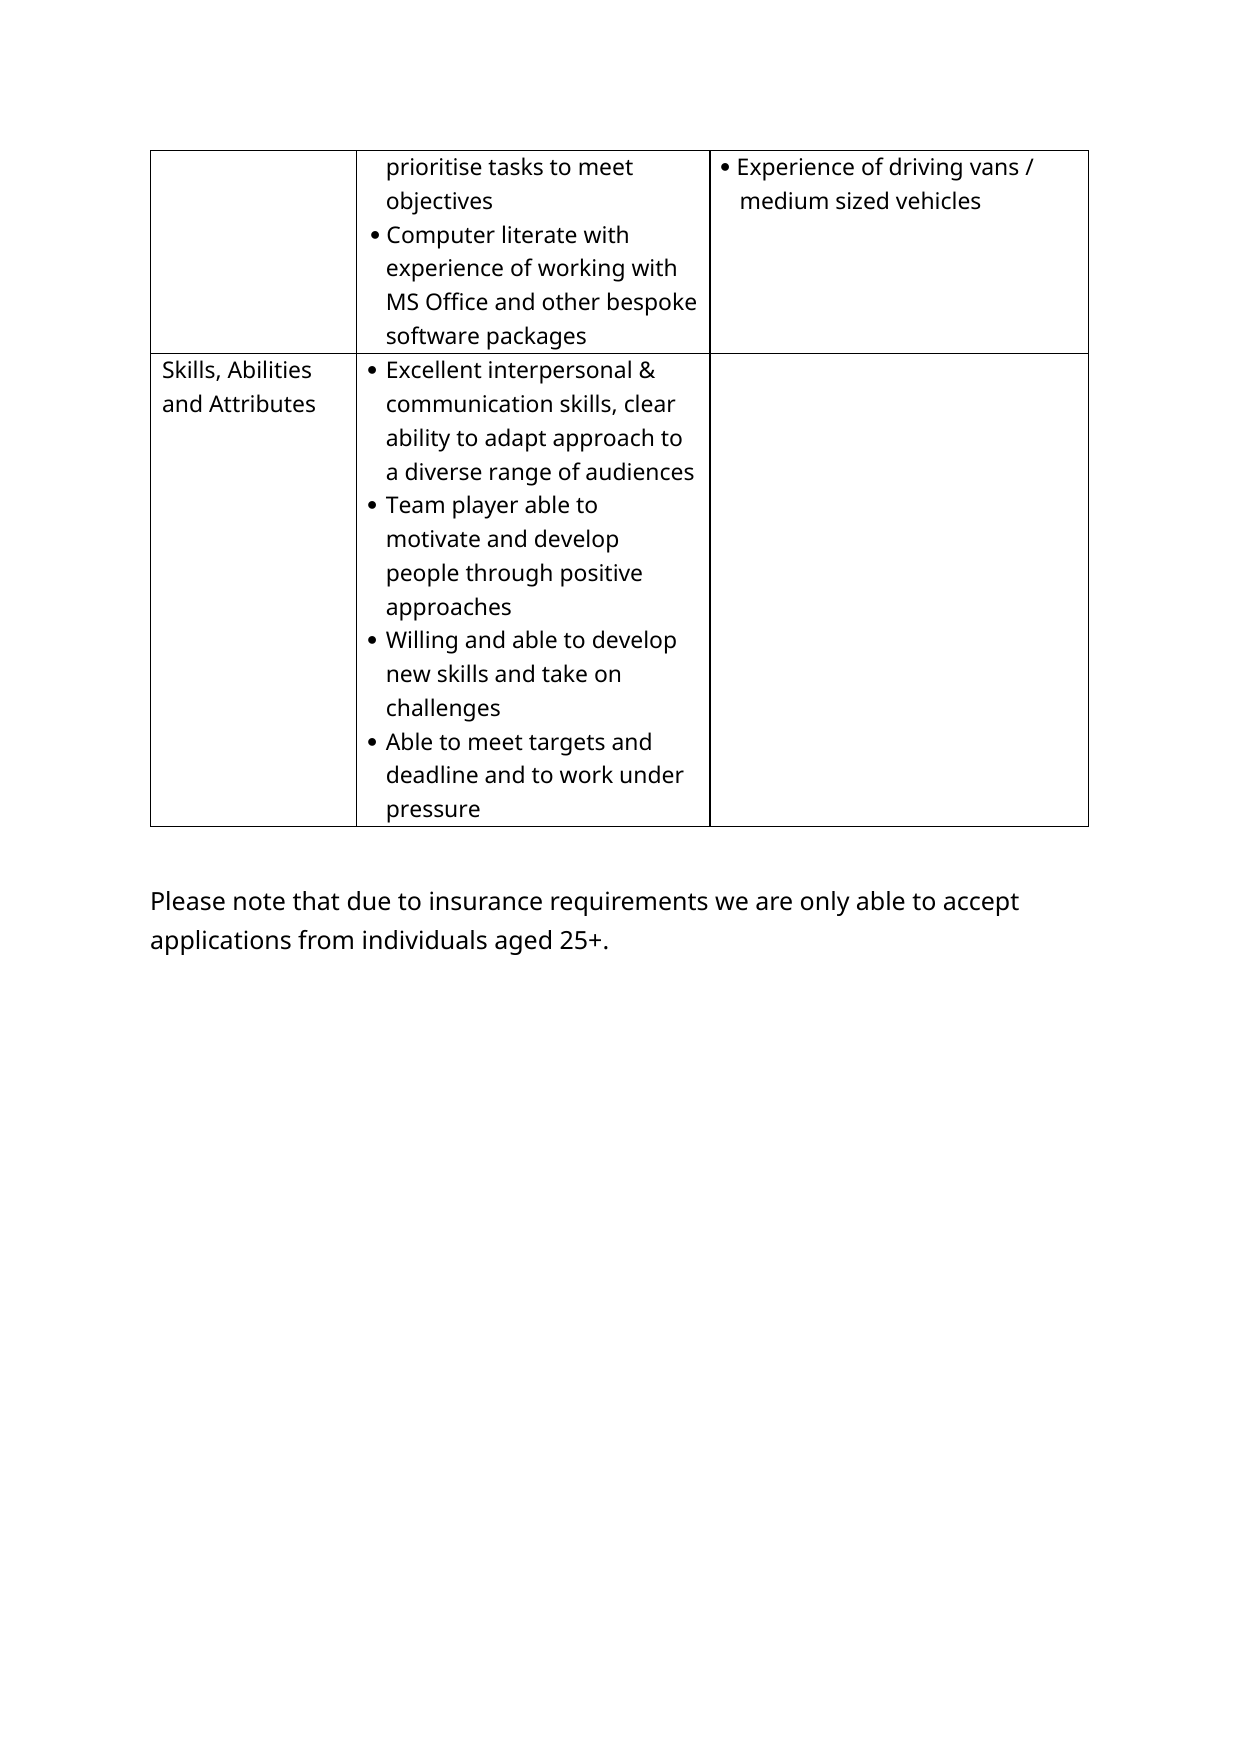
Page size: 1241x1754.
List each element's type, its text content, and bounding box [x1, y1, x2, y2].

table_cell Excellent interpersonal & communication skills, clear ability to adapt approach to a diverse range of audiences Team player able to motivate and develop people through positive approaches Willing and able to develop new skills and take on challenges Able to meet targets and deadline and to work under pressure [357, 354, 709, 826]
table_cell Skills, Abilities and Attributes [151, 354, 356, 826]
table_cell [711, 151, 1088, 353]
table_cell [151, 151, 356, 353]
table_cell [711, 354, 1088, 826]
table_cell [357, 151, 709, 353]
text Please note that due to insurance requirements we are only able to accept applications from individuals aged 25+. [150, 883, 1090, 956]
